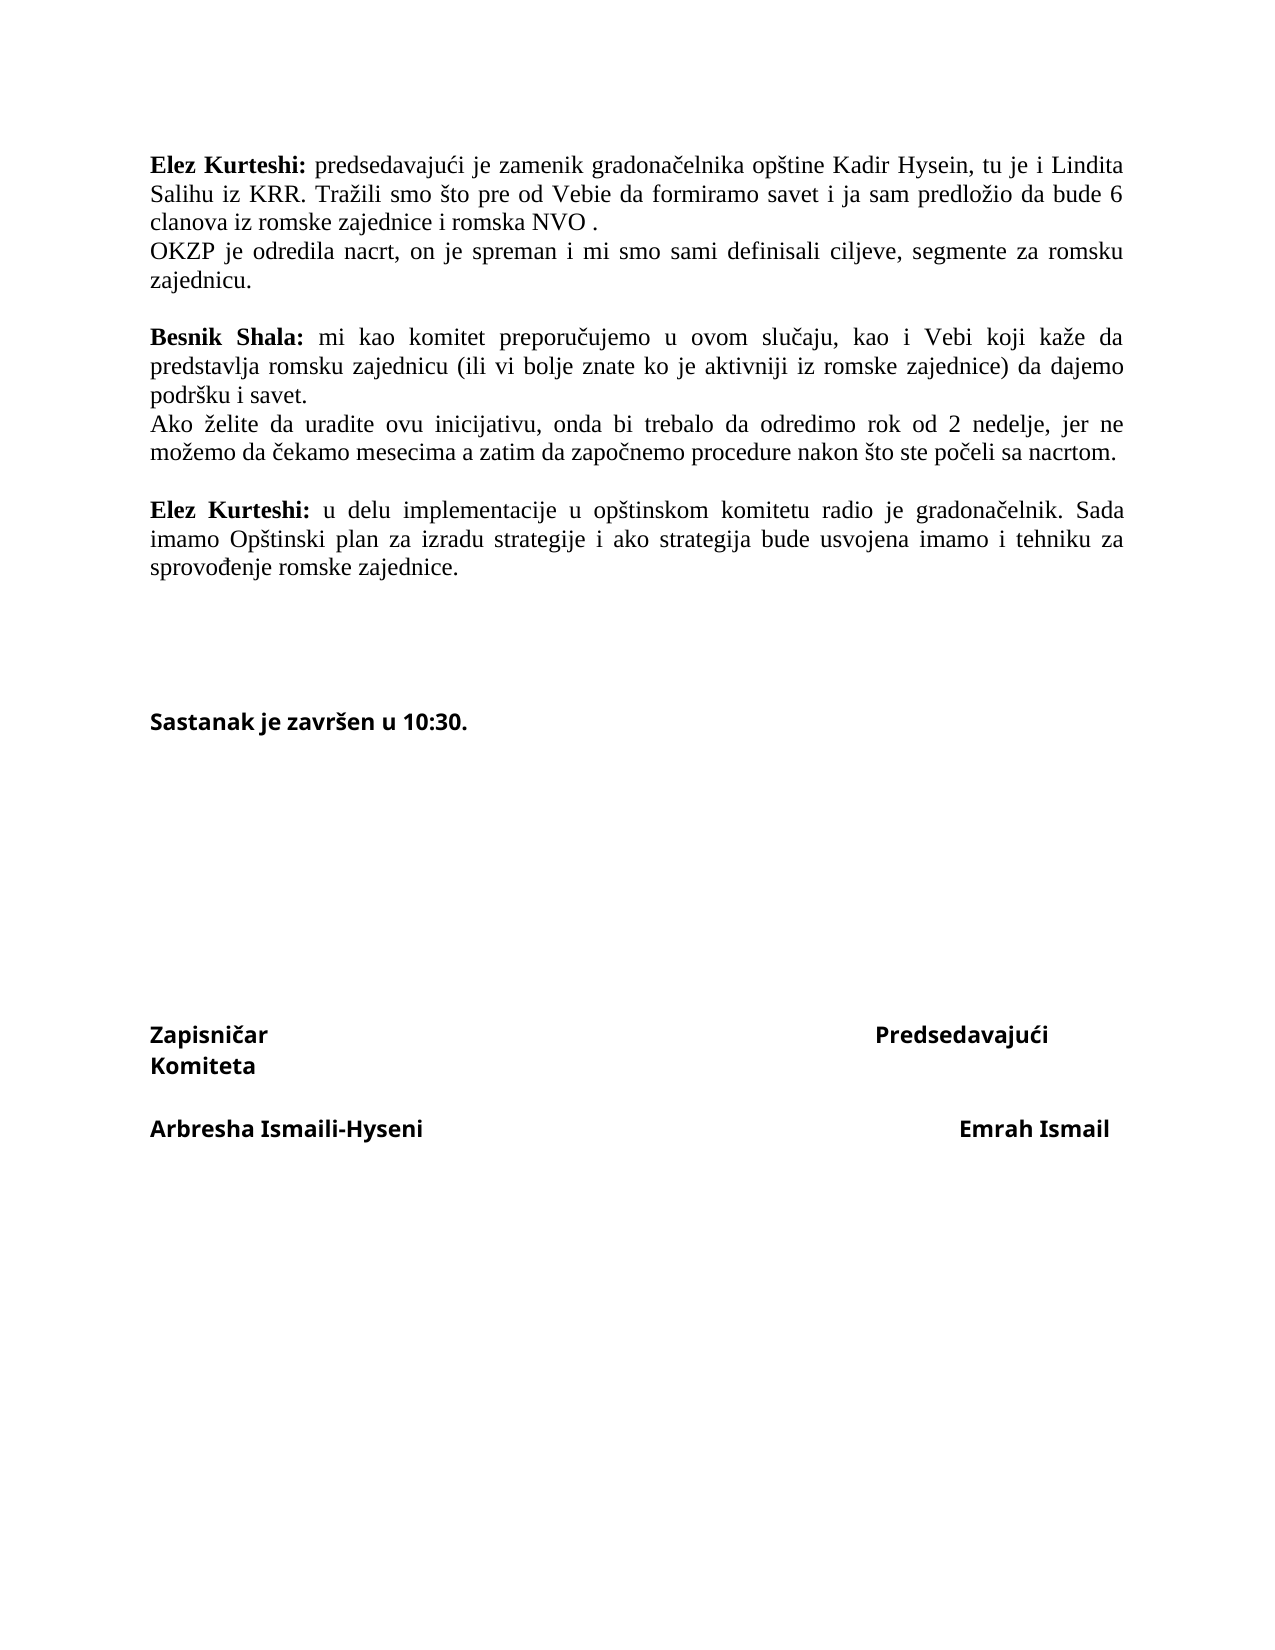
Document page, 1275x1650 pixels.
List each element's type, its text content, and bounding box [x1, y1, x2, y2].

text Sastanak je završen u 10:30. [150, 706, 1125, 737]
text Ako želite da uradite ovu inicijativu, onda bi trebalo da odredimo rok od 2 nedelje, jer ne možemo da čekamo mesecima a zatim da započnemo procedure nakon što ste počeli sa nacrtom. [150, 409, 1125, 466]
text Elez Kurteshi: u delu implementacije u opštinskom komitetu radio je gradonačelnik. Sada imamo Opštinski plan za izradu strategije i ako strategija bude usvojena imamo i tehniku za sprovođenje romske zajednice. [150, 495, 1125, 581]
text Besnik Shala: mi kao komitet preporučujemo u ovom slučaju, kao i Vebi koji kaže da predstavlja romsku zajednicu (ili vi bolje znate ko je aktivniji iz romske zajednice) da dajemo podršku i savet. [150, 322, 1125, 409]
text OKZP je odredila nacrt, on je spreman i mi smo sami definisali ciljeve, segmente za romsku zajednicu. [150, 236, 1125, 294]
text Zapisničar Predsedavajući Komiteta [150, 1019, 1125, 1081]
text Elez Kurteshi: predsedavajući je zamenik gradonačelnika opštine Kadir Hysein, tu je i Lindita Salihu iz KRR. Tražili smo što pre od Vebie da formiramo savet i ja sam predložio da bude 6 clanova iz romske zajednice i romska NVO . [150, 150, 1125, 236]
text Arbresha Ismaili-Hyseni Emrah Ismail [150, 1112, 1125, 1144]
